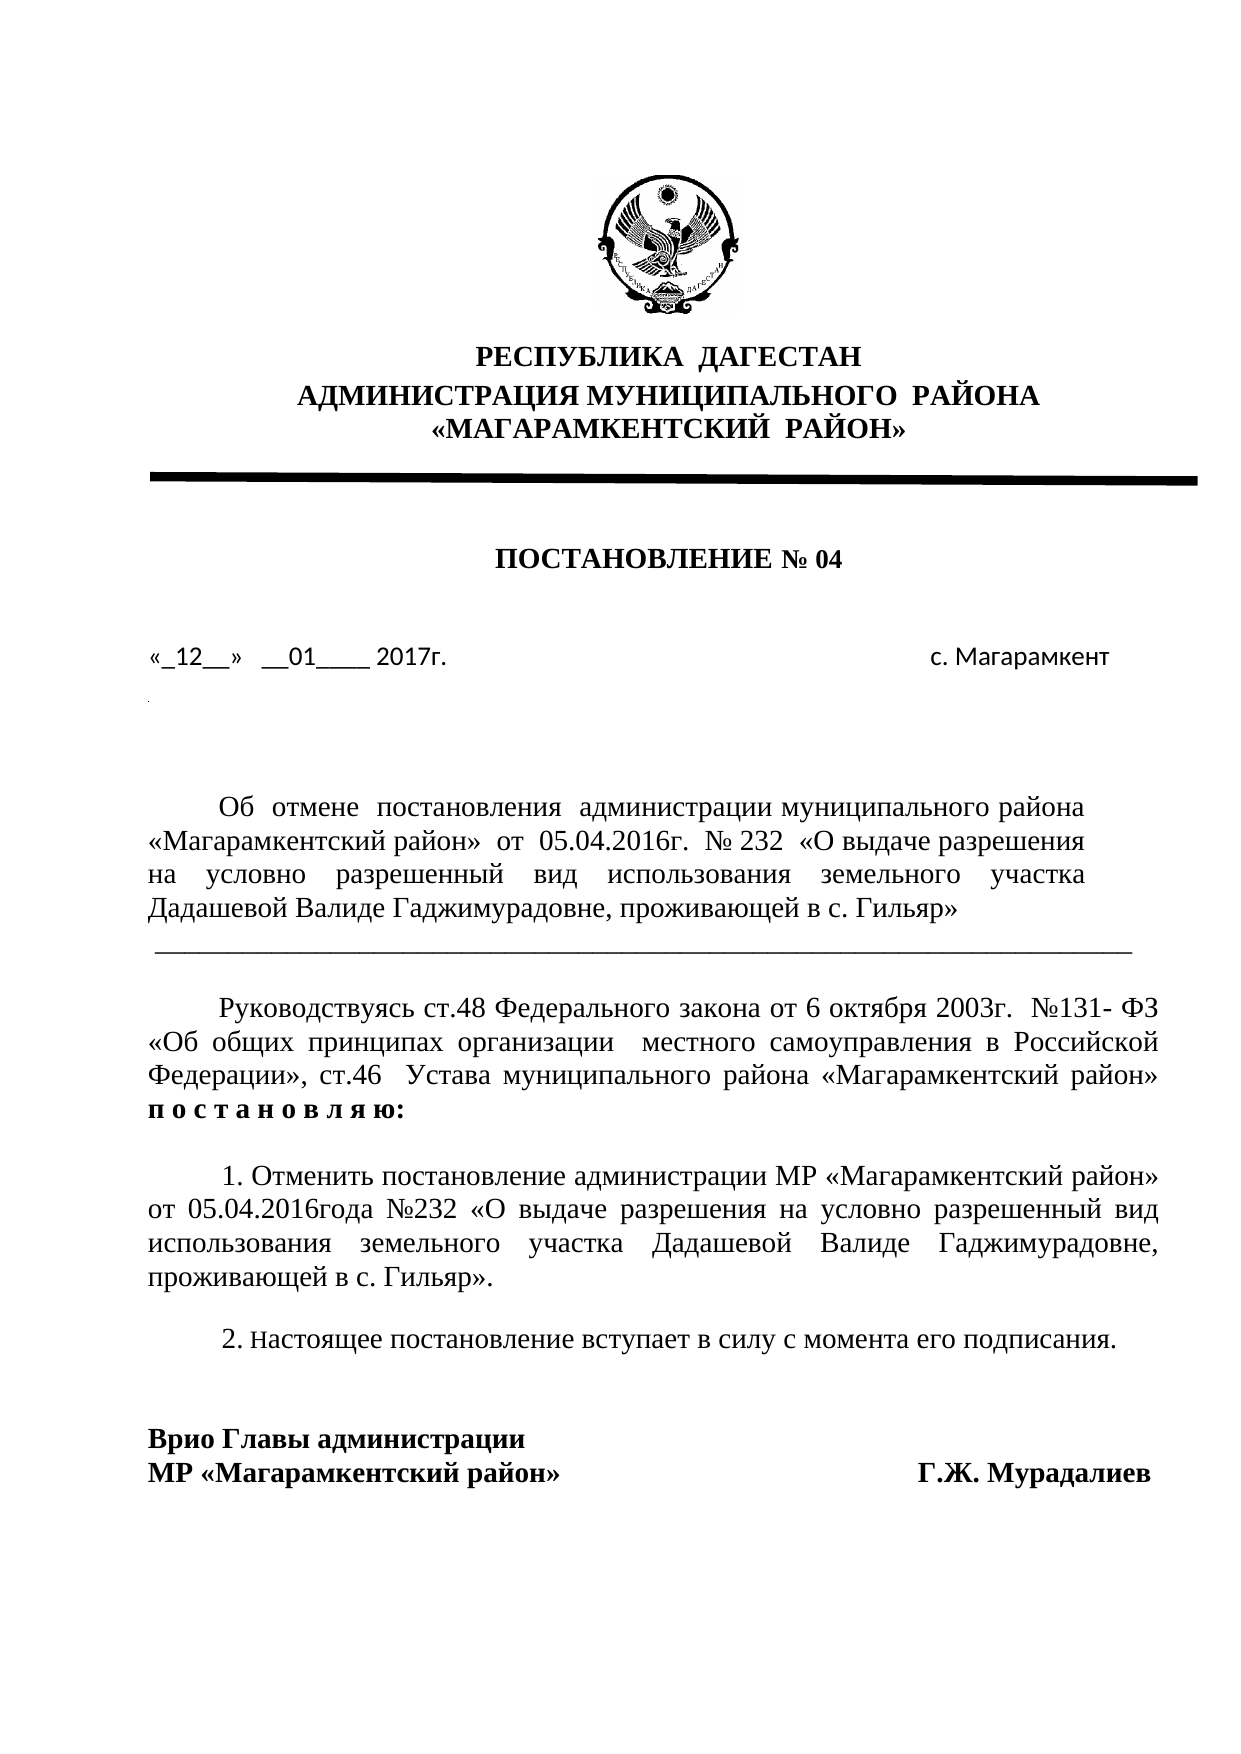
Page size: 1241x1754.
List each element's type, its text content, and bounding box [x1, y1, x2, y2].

text Врио Главы администрации [148, 1422, 1189, 1455]
text ___________________________________________________________________ [148, 923, 1189, 957]
text Руководствуясь ст.48 Федерального закона от 6 октября 2003г. №131- ФЗ «Об общих принципах организации местного самоуправления в Российской Федерации», ст.46 Устава муниципального района «Магарамкентский район» п о с т а н о в л я ю: [148, 990, 1160, 1124]
subtitle АДМИНИСТРАЦИЯ МУНИЦИПАЛЬНОГО РАЙОНА [148, 378, 1189, 411]
text МР «Магарамкентский район» Г.Ж. Мурадалиев [148, 1455, 1189, 1489]
subtitle «МАГАРАМКЕНТСКИЙ РАЙОН» [148, 411, 1189, 445]
picture [598, 175, 739, 314]
text «_12__» __01____ 2017г. с. Магарамкент [148, 639, 1189, 673]
text 2. Настоящее постановление вступает в силу с момента его подписания. [148, 1321, 1189, 1354]
text РЕСПУБЛИКА ДАГЕСТАН [148, 339, 1189, 373]
subtitle ПОСТАНОВЛЕНИЕ № 04 [148, 541, 1189, 574]
text 1. Отменить постановление администрации МР «Магарамкентский район» от 05.04.2016года №232 «О выдаче разрешения на условно разрешенный вид использования земельного участка Дадашевой Валиде Гаджимурадовне, проживающей в с. Гильяр». [148, 1158, 1160, 1292]
text Об отмене постановления администрации муниципального района «Магарамкентский район» от 05.04.2016г. № 232 «О выдаче разрешения на условно разрешенный вид использования земельного участка Дадашевой Валиде Гаджимурадовне, проживающей в с. Гильяр» [148, 789, 1086, 923]
